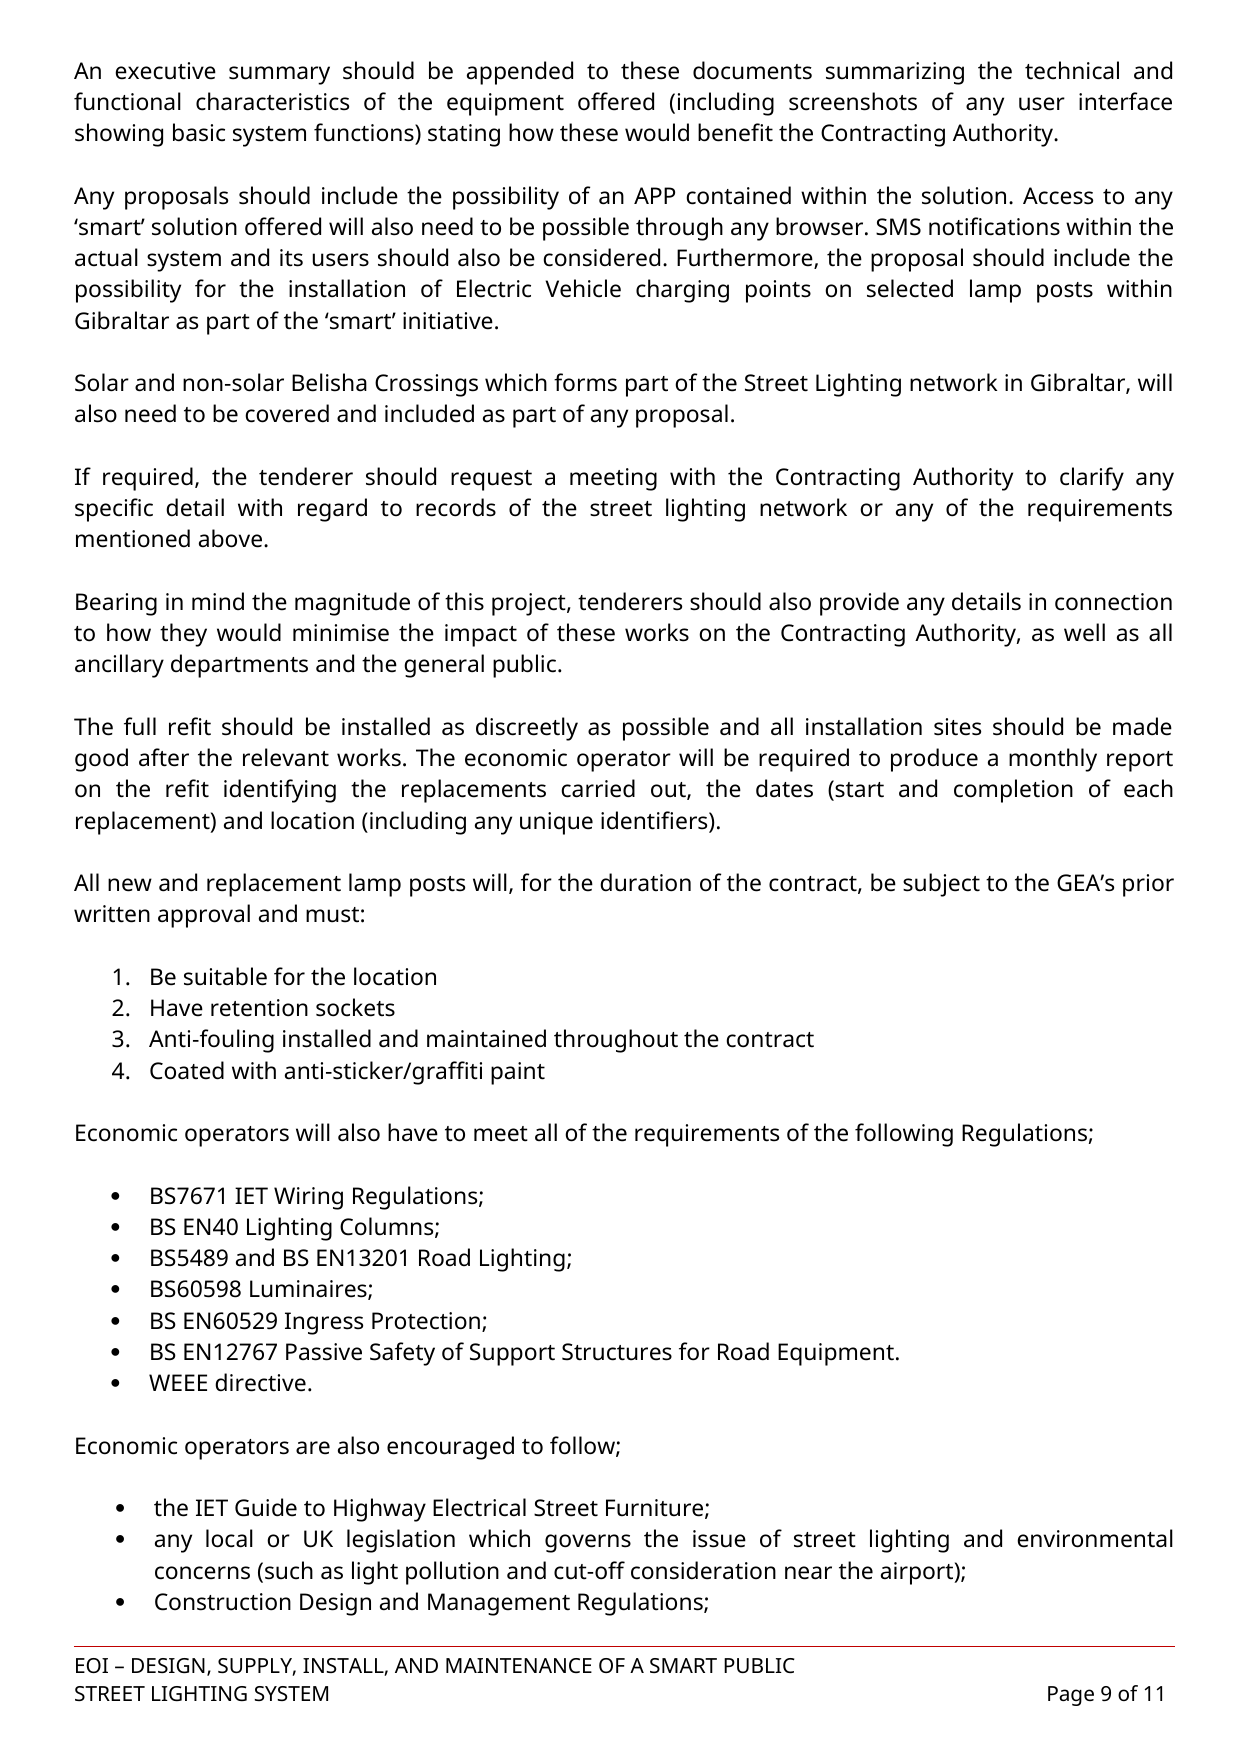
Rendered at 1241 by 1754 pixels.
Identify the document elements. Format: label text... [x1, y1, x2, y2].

list BS EN40 Lighting Columns; [111, 1211, 1175, 1242]
text Any proposals should include the possibility of an APP contained within the solution. Access to any ‘smart’ solution offered will also need to be possible through any browser. SMS notifications within the actual system and its users should also be considered. Furthermore, the proposal should include the possibility for the installation of Electric Vehicle charging points on selected lamp posts within Gibraltar as part of the ‘smart’ initiative. [74, 180, 1175, 336]
list Anti-fouling installed and maintained throughout the contract [111, 1023, 1175, 1055]
list BS60598 Luminaires; [111, 1273, 1175, 1305]
list BS EN60529 Ingress Protection; [111, 1305, 1175, 1336]
list BS7671 IET Wiring Regulations; [111, 1180, 1175, 1211]
text Economic operators are also encouraged to follow; [74, 1430, 1175, 1461]
text Bearing in mind the magnitude of this project, tenderers should also provide any details in connection to how they would minimise the impact of these works on the Contracting Authority, as well as all ancillary departments and the general public. [74, 586, 1175, 680]
list BS5489 and BS EN13201 Road Lighting; [111, 1242, 1175, 1273]
list WEEE directive. [111, 1367, 1175, 1398]
text If required, the tenderer should request a meeting with the Contracting Authority to clarify any specific detail with regard to records of the street lighting network or any of the requirements mentioned above. [74, 461, 1175, 555]
text The full refit should be installed as discreetly as possible and all installation sites should be made good after the relevant works. The economic operator will be required to produce a monthly report on the refit identifying the replacements carried out, the dates (start and completion of each replacement) and location (including any unique identifiers). [74, 711, 1175, 836]
list Construction Design and Management Regulations; [116, 1586, 1175, 1617]
list Coated with anti-sticker/graffiti paint [111, 1055, 1175, 1086]
text An executive summary should be appended to these documents summarizing the technical and functional characteristics of the equipment offered (including screenshots of any user interface showing basic system functions) stating how these would benefit the Contracting Authority. [74, 55, 1175, 148]
list BS EN12767 Passive Safety of Support Structures for Road Equipment. [111, 1336, 1175, 1367]
text All new and replacement lamp posts will, for the duration of the contract, be subject to the GEA’s prior written approval and must: [74, 867, 1175, 930]
list any local or UK legislation which governs the issue of street lighting and environmental concerns (such as light pollution and cut-off consideration near the airport); [116, 1523, 1175, 1586]
text Economic operators will also have to meet all of the requirements of the following Regulations; [74, 1117, 1175, 1148]
list the IET Guide to Highway Electrical Street Furniture; [116, 1492, 1175, 1523]
text Solar and non-solar Belisha Crossings which forms part of the Street Lighting network in Gibraltar, will also need to be covered and included as part of any proposal. [74, 367, 1175, 430]
list Have retention sockets [111, 992, 1175, 1023]
list Be suitable for the location [111, 961, 1175, 992]
